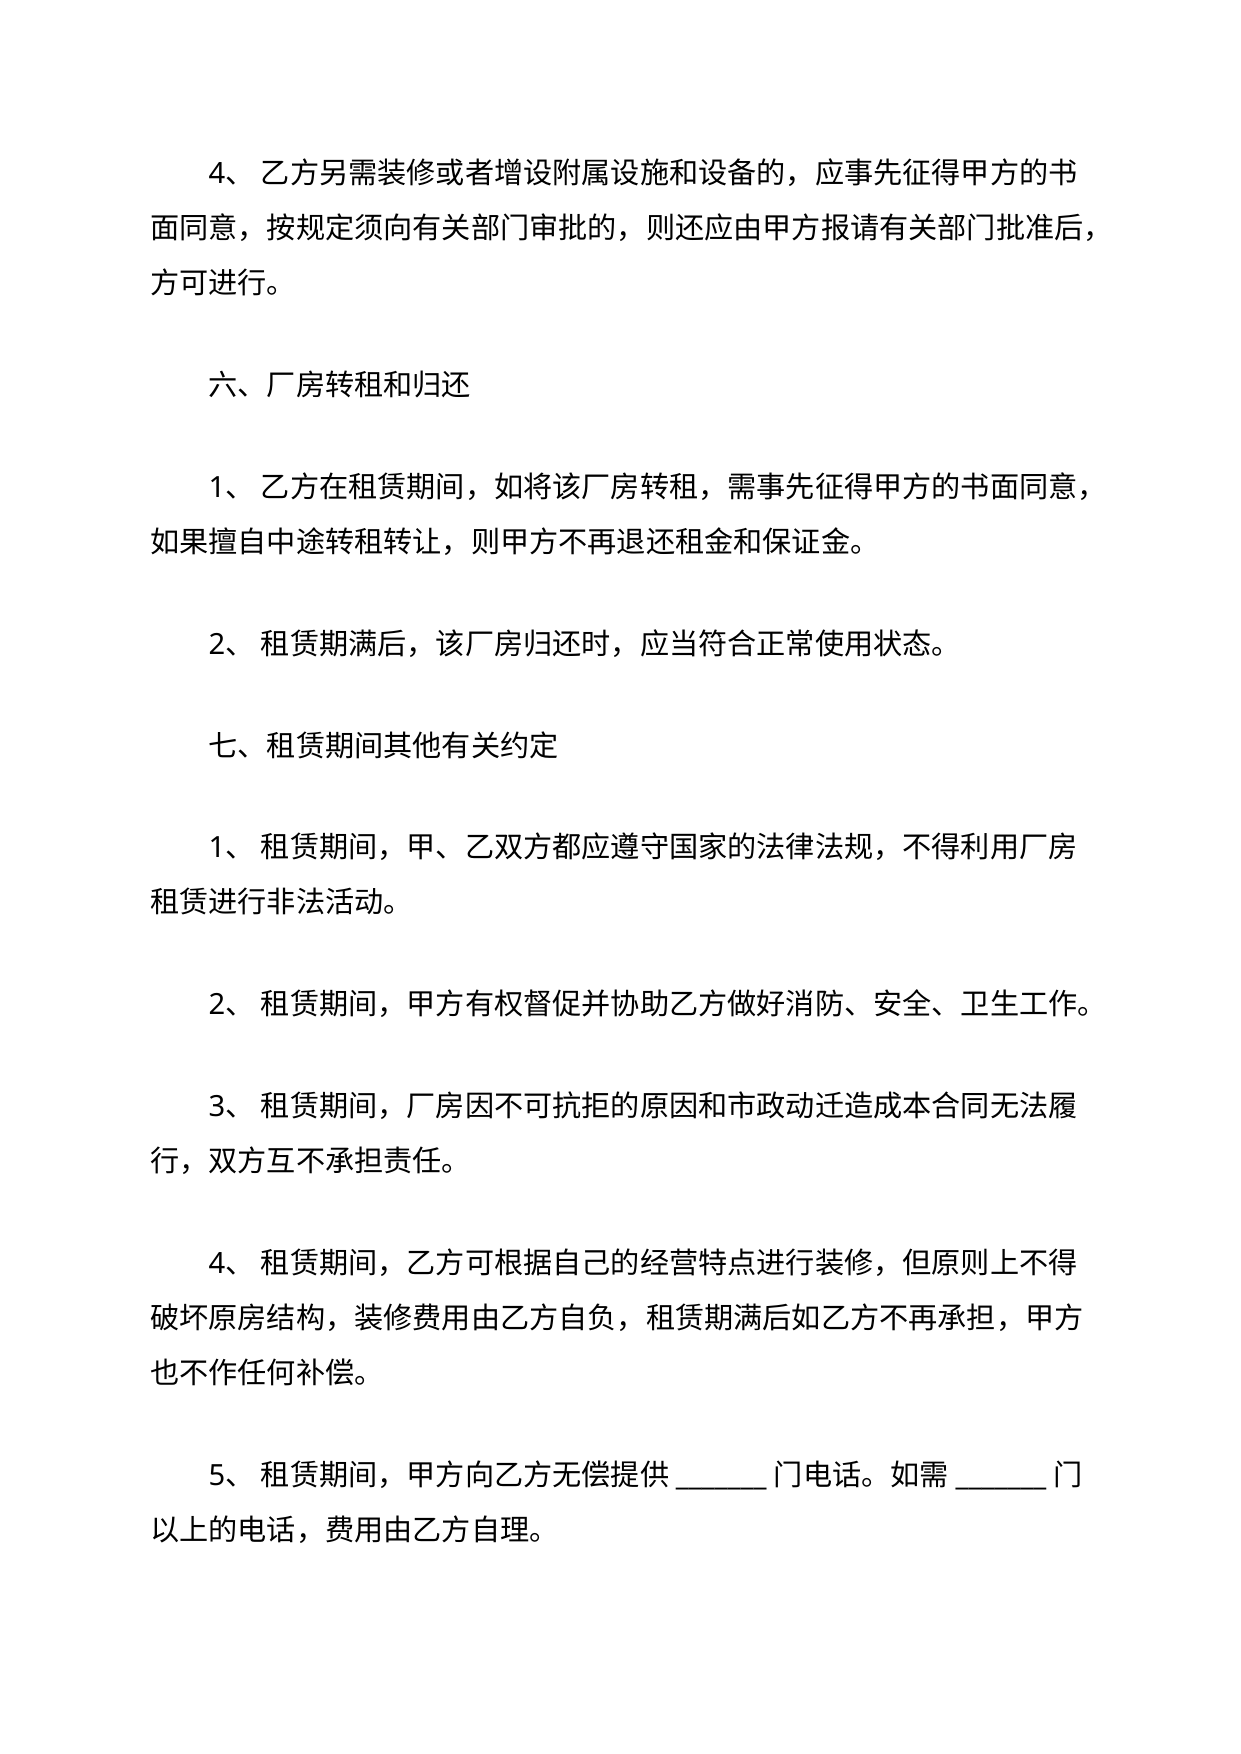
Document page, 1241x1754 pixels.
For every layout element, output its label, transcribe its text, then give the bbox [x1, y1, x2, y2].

text 3、 租赁期间，厂房因不可抗拒的原因和市政动迁造成本合同无法履行，双方互不承担责任。 [150, 1083, 1090, 1180]
text 4、 乙方另需装修或者增设附属设施和设备的，应事先征得甲方的书面同意，按规定须向有关部门审批的，则还应由甲方报请有关部门批准后，方可进行。 [150, 150, 1090, 302]
text 2、 租赁期间，甲方有权督促并协助乙方做好消防、安全、卫生工作。 [150, 981, 1090, 1023]
text 5、 租赁期间，甲方向乙方无偿提供 _______ 门电话。如需 _______ 门以上的电话，费用由乙方自理。 [150, 1451, 1090, 1548]
text 2、 租赁期满后，该厂房归还时，应当符合正常使用状态。 [150, 620, 1090, 663]
text 1、 租赁期间，甲、乙双方都应遵守国家的法律法规，不得利用厂房租赁进行非法活动。 [150, 824, 1090, 921]
text 1、 乙方在租赁期间，如将该厂房转租，需事先征得甲方的书面同意，如果擅自中途转租转让，则甲方不再退还租金和保证金。 [150, 463, 1090, 561]
text 4、 租赁期间，乙方可根据自己的经营特点进行装修，但原则上不得破坏原房结构，装修费用由乙方自负，租赁期满后如乙方不再承担，甲方也不作任何补偿。 [150, 1239, 1090, 1392]
text 六、厂房转租和归还 [150, 362, 1090, 404]
text 七、租赁期间其他有关约定 [150, 722, 1090, 764]
